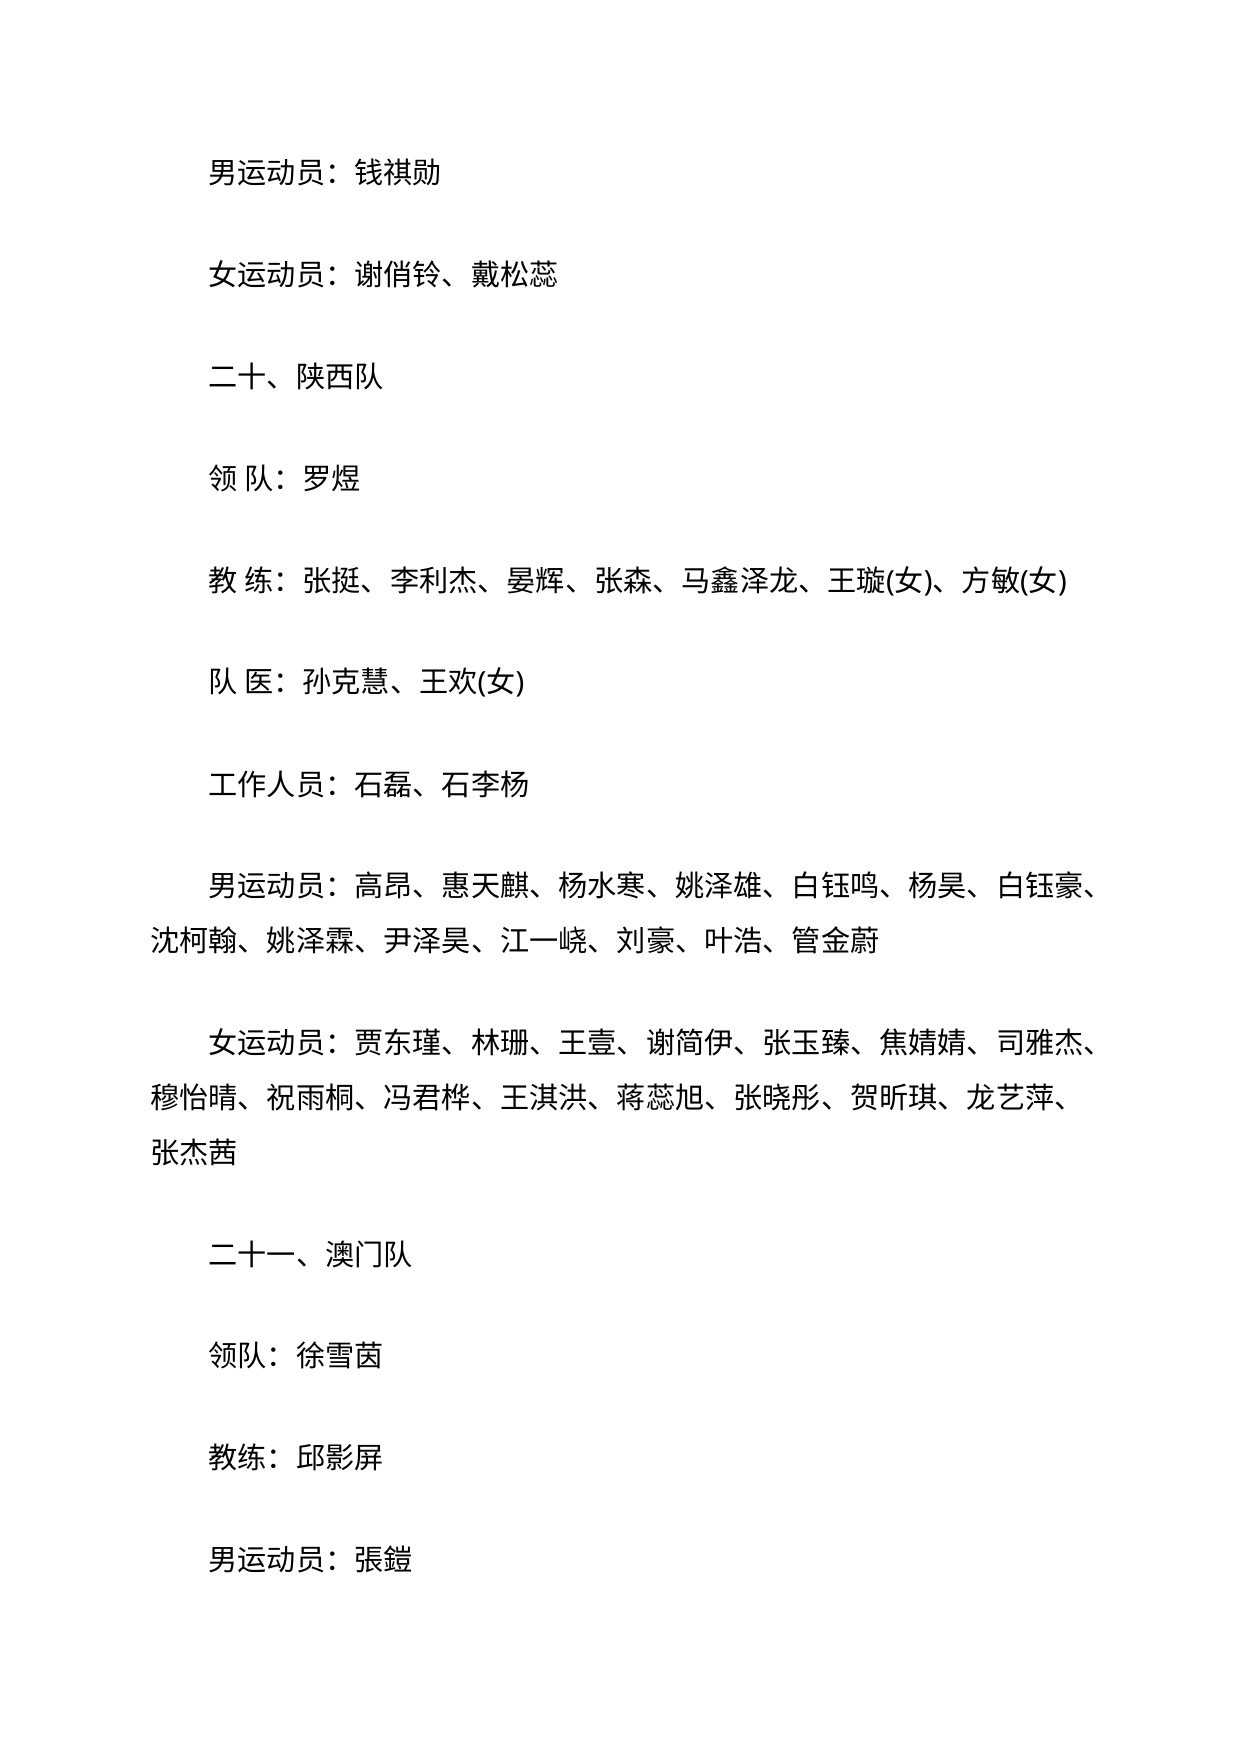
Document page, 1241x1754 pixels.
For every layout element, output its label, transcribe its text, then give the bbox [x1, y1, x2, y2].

text 女运动员：贾东瑾、林珊、王壹、谢简伊、张玉臻、焦婧婧、司雅杰、穆怡晴、祝雨桐、冯君桦、王淇洪、蒋蕊旭、张晓彤、贺昕琪、龙艺萍、张杰茜 [150, 1019, 1090, 1172]
text 教练：邱影屏 [150, 1434, 1090, 1477]
text 工作人员：石磊、石李杨 [150, 761, 1090, 803]
text 二十、陕西队 [150, 353, 1090, 396]
text 男运动员：钱祺勋 [150, 150, 1090, 192]
text 领队：徐雪茵 [150, 1333, 1090, 1375]
text 领 队：罗煜 [150, 455, 1090, 498]
text 教 练：张挺、李利杰、晏辉、张森、马鑫泽龙、王璇(女)、方敏(女) [150, 557, 1090, 599]
text 女运动员：谢俏铃、戴松蕊 [150, 252, 1090, 294]
text 男运动员：張鎧 [150, 1536, 1090, 1579]
text 队 医：孙克慧、王欢(女) [150, 659, 1090, 701]
text 二十一、澳门队 [150, 1231, 1090, 1273]
text 男运动员：高昂、惠天麒、杨水寒、姚泽雄、白钰鸣、杨昊、白钰豪、沈柯翰、姚泽霖、尹泽昊、江一峣、刘豪、叶浩、管金蔚 [150, 863, 1090, 960]
